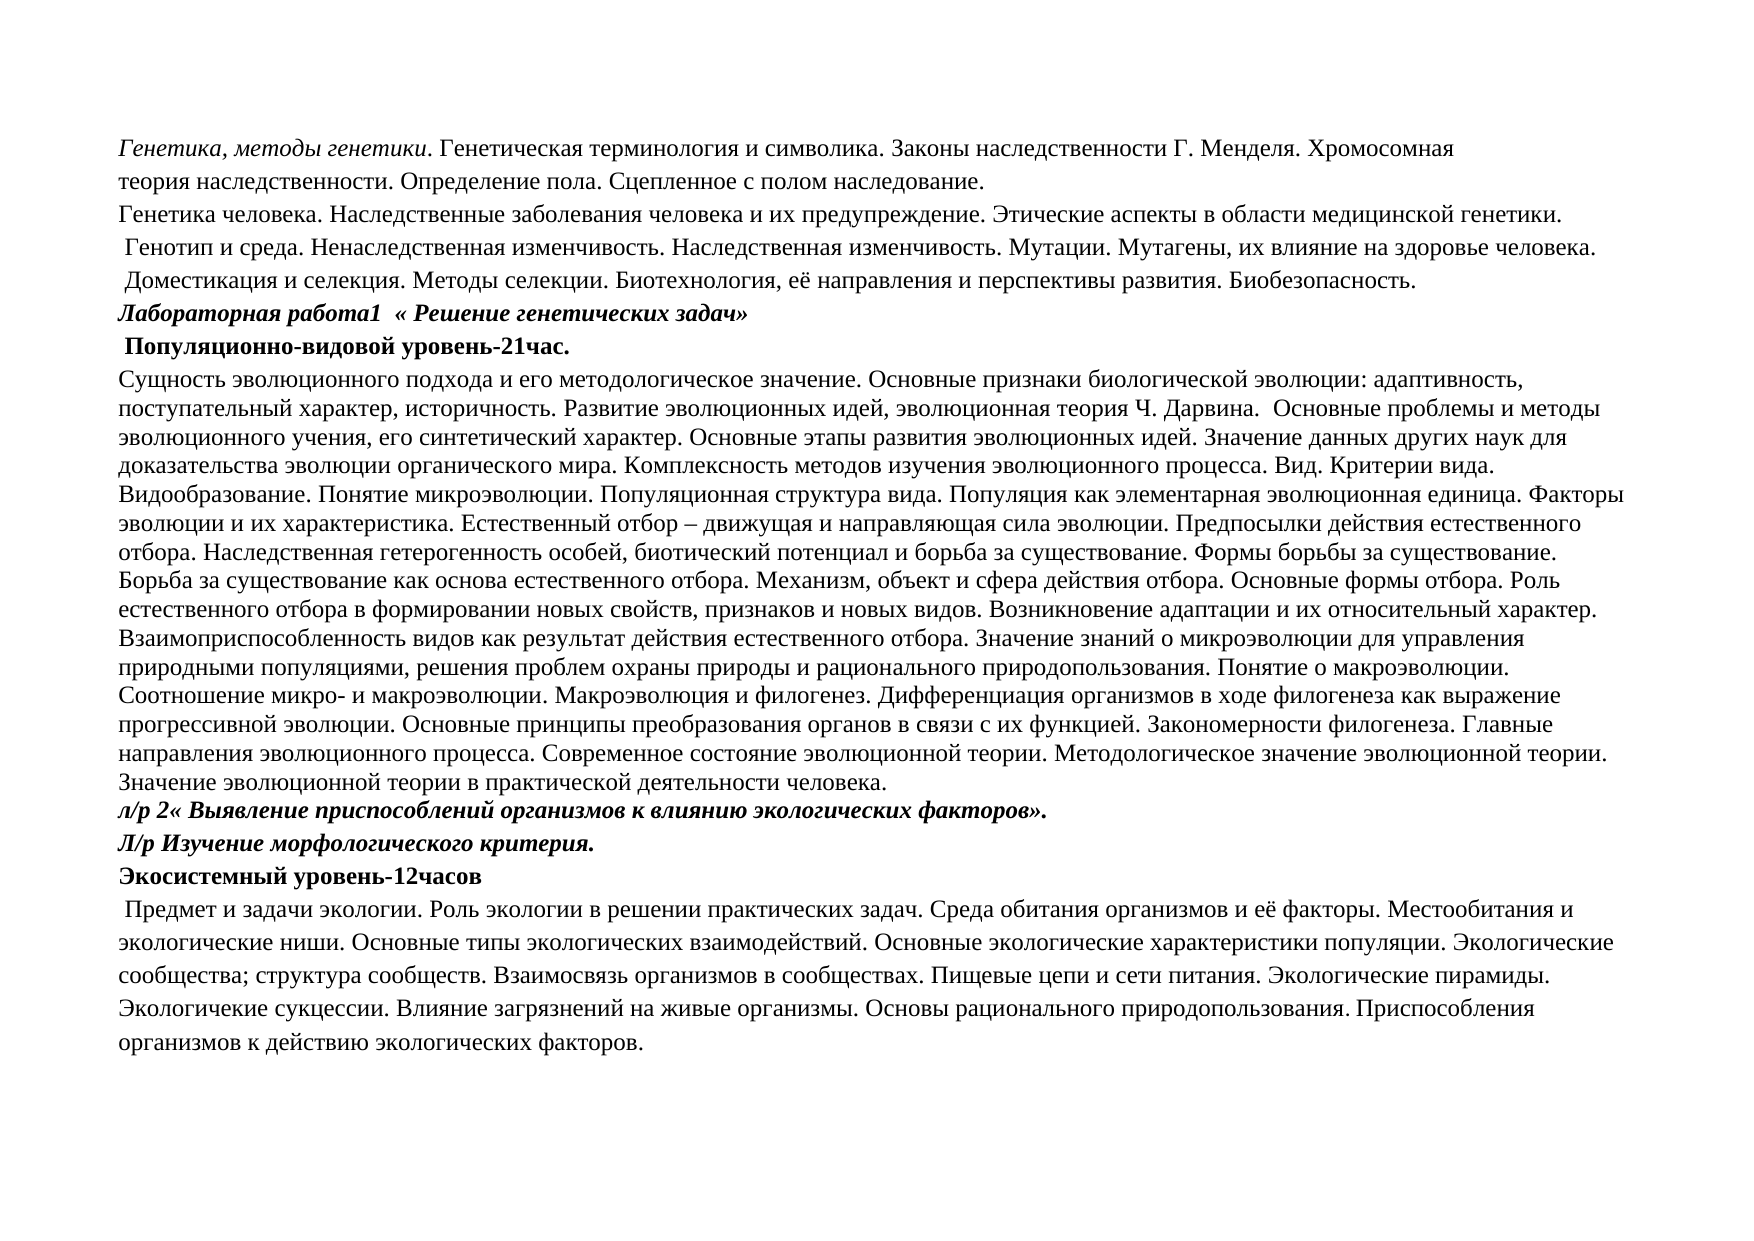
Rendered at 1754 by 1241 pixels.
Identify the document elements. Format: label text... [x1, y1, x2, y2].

text Сущность эволюционного подхода и его методологическое значение. Основные признаки биологической эволюции: адаптивность, поступательный характер, историчность. Развитие эволюционных идей, эволюционная теория Ч. Дарвина. Основные проблемы и методы эволюционного учения, его синтетический характер. Основные этапы развития эволюционных идей. Значение данных других наук для доказательства эволюции органического мира. Комплексность методов изучения эволюционного процесса. Вид. Критерии вида. Видообразование. Понятие микроэволюции. Популяционная структура вида. Популяция как элементарная эволюционная единица. Факторы эволюции и их характеристика. Естественный отбор – движущая и направляющая сила эволюции. Предпосылки действия естественного отбора. Наследственная гетерогенность особей, биотический потенциал и борьба за существование. Формы борьбы за существование. Борьба за существование как основа естественного отбора. Механизм, объект и сфера действия отбора. Основные формы отбора. Роль естественного отбора в формировании новых свойств, признаков и новых видов. Возникновение адаптации и их относительный характер. Взаимоприспособленность видов как результат действия естественного отбора. Значение знаний о микроэволюции для управления природными популяциями, решения проблем охраны природы и рационального природопользования. Понятие о макроэволюции. Соотношение микро- и макроэволюции. Макроэволюция и филогенез. Дифференциация организмов в ходе филогенеза как выражение прогрессивной эволюции. Основные принципы преобразования органов в связи с их функцией. Закономерности филогенеза. Главные направления эволюционного процесса. Современное состояние эволюционной теории. Методологическое значение эволюционной теории. Значение эволюционной теории в практической деятельности человека. [118, 364, 1636, 795]
text Экосистемный уровень-12часов [118, 861, 1636, 890]
text л/р 2« Выявление приспособлений организмов к влиянию экологических факторов». [118, 795, 1636, 824]
text Генетика, методы генетики. Генетическая терминология и символика. Законы наследственности Г. Менделя. Хромосомная теория наследственности. Определение пола. Сцепленное с полом наследование. [118, 133, 1636, 195]
text Предмет и задачи экологии. Роль экологии в решении практических задач. Среда обитания организмов и её факторы. Местообитания и экологические ниши. Основные типы экологических взаимодействий. Основные экологические характеристики популяции. Экологические сообщества; структура сообществ. Взаимосвязь организмов в сообществах. Пищевые цепи и сети питания. Экологические пирамиды. Экологичекие сукцессии. Влияние загрязнений на живые организмы. Основы рационального природопользования. Приспособления организмов к действию экологических факторов. [118, 894, 1636, 1056]
text Генетика человека. Наследственные заболевания человека и их предупреждение. Этические аспекты в области медицинской генетики. [118, 199, 1636, 228]
text Доместикация и селекция. Методы селекции. Биотехнология, её направления и перспективы развития. Биобезопасность. [118, 265, 1636, 294]
text Л/р Изучение морфологического критерия. [118, 828, 1636, 857]
text Генотип и среда. Ненаследственная изменчивость. Наследственная изменчивость. Мутации. Мутагены, их влияние на здоровье человека. [118, 232, 1636, 261]
text Популяционно-видовой уровень-21час. [118, 331, 1636, 360]
text Лабораторная работа1 « Решение генетических задач» [118, 298, 1636, 327]
